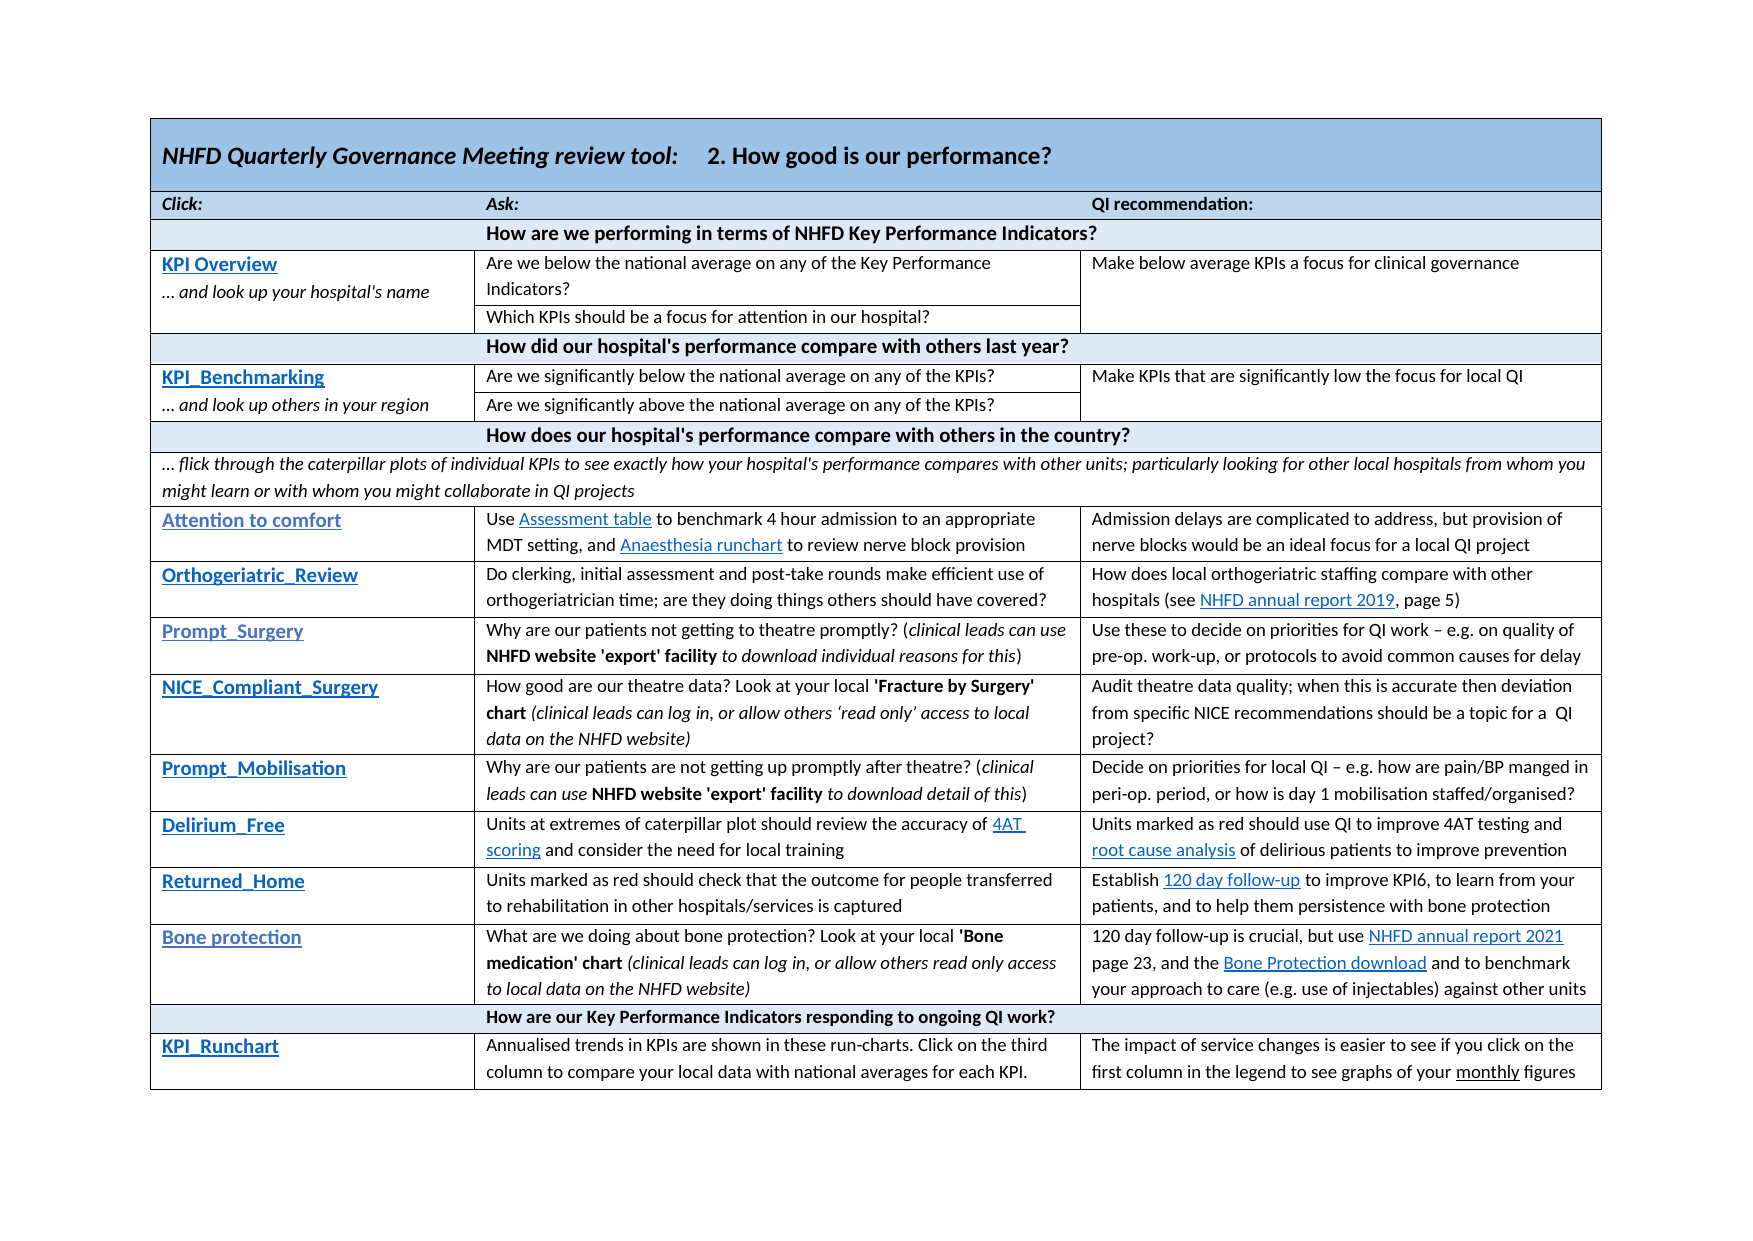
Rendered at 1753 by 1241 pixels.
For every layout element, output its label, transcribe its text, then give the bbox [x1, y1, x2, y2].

table_cell Prompt_Mobilisation [151, 755, 474, 811]
table_cell Attention to comfort [151, 507, 474, 561]
table_cell How good are our theatre data? Look at your local 'Fracture by Surgery' chart (clinical leads can log in, or allow others ‘read only’ access to local data on the NHFD website) [475, 675, 1080, 754]
table_cell Returned_Home [151, 868, 474, 923]
table_cell KPI_Benchmarking … and look up others in your region [151, 365, 474, 421]
table_cell What are we doing about bone protection? Look at your local 'Bone medication' chart (clinical leads can log in, or allow others read only access to local data on the NHFD website) [475, 925, 1080, 1004]
table_cell How does our hospital's performance compare with others in the country? [475, 422, 1601, 452]
table_cell 120 day follow-up is crucial, but use NHFD annual report 2021 page 23, and the Bone Protection download and to benchmark your approach to care (e.g. use of injectables) against other units [1081, 925, 1601, 1004]
table_cell Admission delays are complicated to address, but provision of nerve blocks would be an ideal focus for a local QI project [1081, 507, 1601, 561]
table_cell Do clerking, initial assessment and post-take rounds make efficient use of orthogeriatrician time; are they doing things others should have covered? [475, 562, 1080, 617]
table_cell KPI Overview … and look up your hospital's name [151, 251, 474, 333]
table_cell [151, 220, 475, 250]
table_cell Use Assessment table to benchmark 4 hour admission to an appropriate MDT setting, and Anaesthesia runchart to review nerve block provision [475, 507, 1080, 561]
table_cell Why are our patients not getting to theatre promptly? (clinical leads can use NHFD website 'export' facility to download individual reasons for this) [475, 618, 1080, 673]
table_cell Audit theatre data quality; when this is accurate then deviation from specific NICE recommendations should be a topic for a QI project? [1081, 675, 1601, 754]
table_cell Prompt_Surgery [151, 618, 474, 673]
table_cell [151, 334, 475, 363]
table_cell Which KPIs should be a focus for attention in our hospital? [475, 306, 1080, 333]
table_cell Units marked as red should check that the outcome for people transferred to rehabilitation in other hospitals/services is captured [475, 868, 1080, 923]
table_cell [151, 1005, 475, 1033]
table_cell KPI_Runchart [151, 1034, 474, 1089]
table_cell Bone protection [151, 925, 474, 1004]
table_cell Units at extremes of caterpillar plot should review the accuracy of 4AT scoring and consider the need for local training [475, 812, 1080, 867]
table_cell Use these to decide on priorities for QI work – e.g. on quality of pre-op. work-up, or protocols to avoid common causes for delay [1081, 618, 1601, 673]
table_cell [151, 422, 475, 452]
table_cell Click: [151, 192, 475, 219]
table_cell Make KPIs that are significantly low the focus for local QI [1081, 365, 1601, 421]
table_cell Annualised trends in KPIs are shown in these run-charts. Click on the third column to compare your local data with national averages for each KPI. [475, 1034, 1080, 1089]
table_cell Are we below the national average on any of the Key Performance Indicators? [475, 251, 1080, 304]
table_cell … flick through the caterpillar plots of individual KPIs to see exactly how your hospital's performance compares with other units; particularly looking for other local hospitals from whom you might learn or with whom you might collaborate in QI projects [151, 453, 1601, 506]
table_cell Why are our patients are not getting up promptly after theatre? (clinical leads can use NHFD website 'export' facility to download detail of this) [475, 755, 1080, 811]
table_cell Establish 120 day follow-up to improve KPI6, to learn from your patients, and to help them persistence with bone protection [1081, 868, 1601, 923]
table_cell NICE_Compliant_Surgery [151, 675, 474, 754]
table_cell How are we performing in terms of NHFD Key Performance Indicators? [475, 220, 1601, 250]
table_cell How are our Key Performance Indicators responding to ongoing QI work? [475, 1005, 1601, 1033]
table_cell Are we significantly below the national average on any of the KPIs? [475, 365, 1080, 392]
table_cell Units marked as red should use QI to improve 4AT testing and root cause analysis of delirious patients to improve prevention [1081, 812, 1601, 867]
table_cell Make below average KPIs a focus for clinical governance [1081, 251, 1601, 333]
table_cell Delirium_Free [151, 812, 474, 867]
table_cell Orthogeriatric_Review [151, 562, 474, 617]
table_cell How did our hospital's performance compare with others last year? [475, 334, 1601, 363]
table_cell QI recommendation: [1080, 192, 1601, 219]
table_cell Ask: [475, 192, 1080, 219]
table_cell How does local orthogeriatric staffing compare with other hospitals (see NHFD annual report 2019, page 5) [1081, 562, 1601, 617]
table_cell The impact of service changes is easier to see if you click on the first column in the legend to see graphs of your monthly figures [1081, 1034, 1601, 1089]
table_cell Decide on priorities for local QI – e.g. how are pain/BP manged in peri-op. period, or how is day 1 mobilisation staffed/organised? [1081, 755, 1601, 811]
table_header NHFD Quarterly Governance Meeting review tool: 2. How good is our performance? [151, 119, 1601, 191]
table_cell Are we significantly above the national average on any of the KPIs? [475, 393, 1080, 421]
